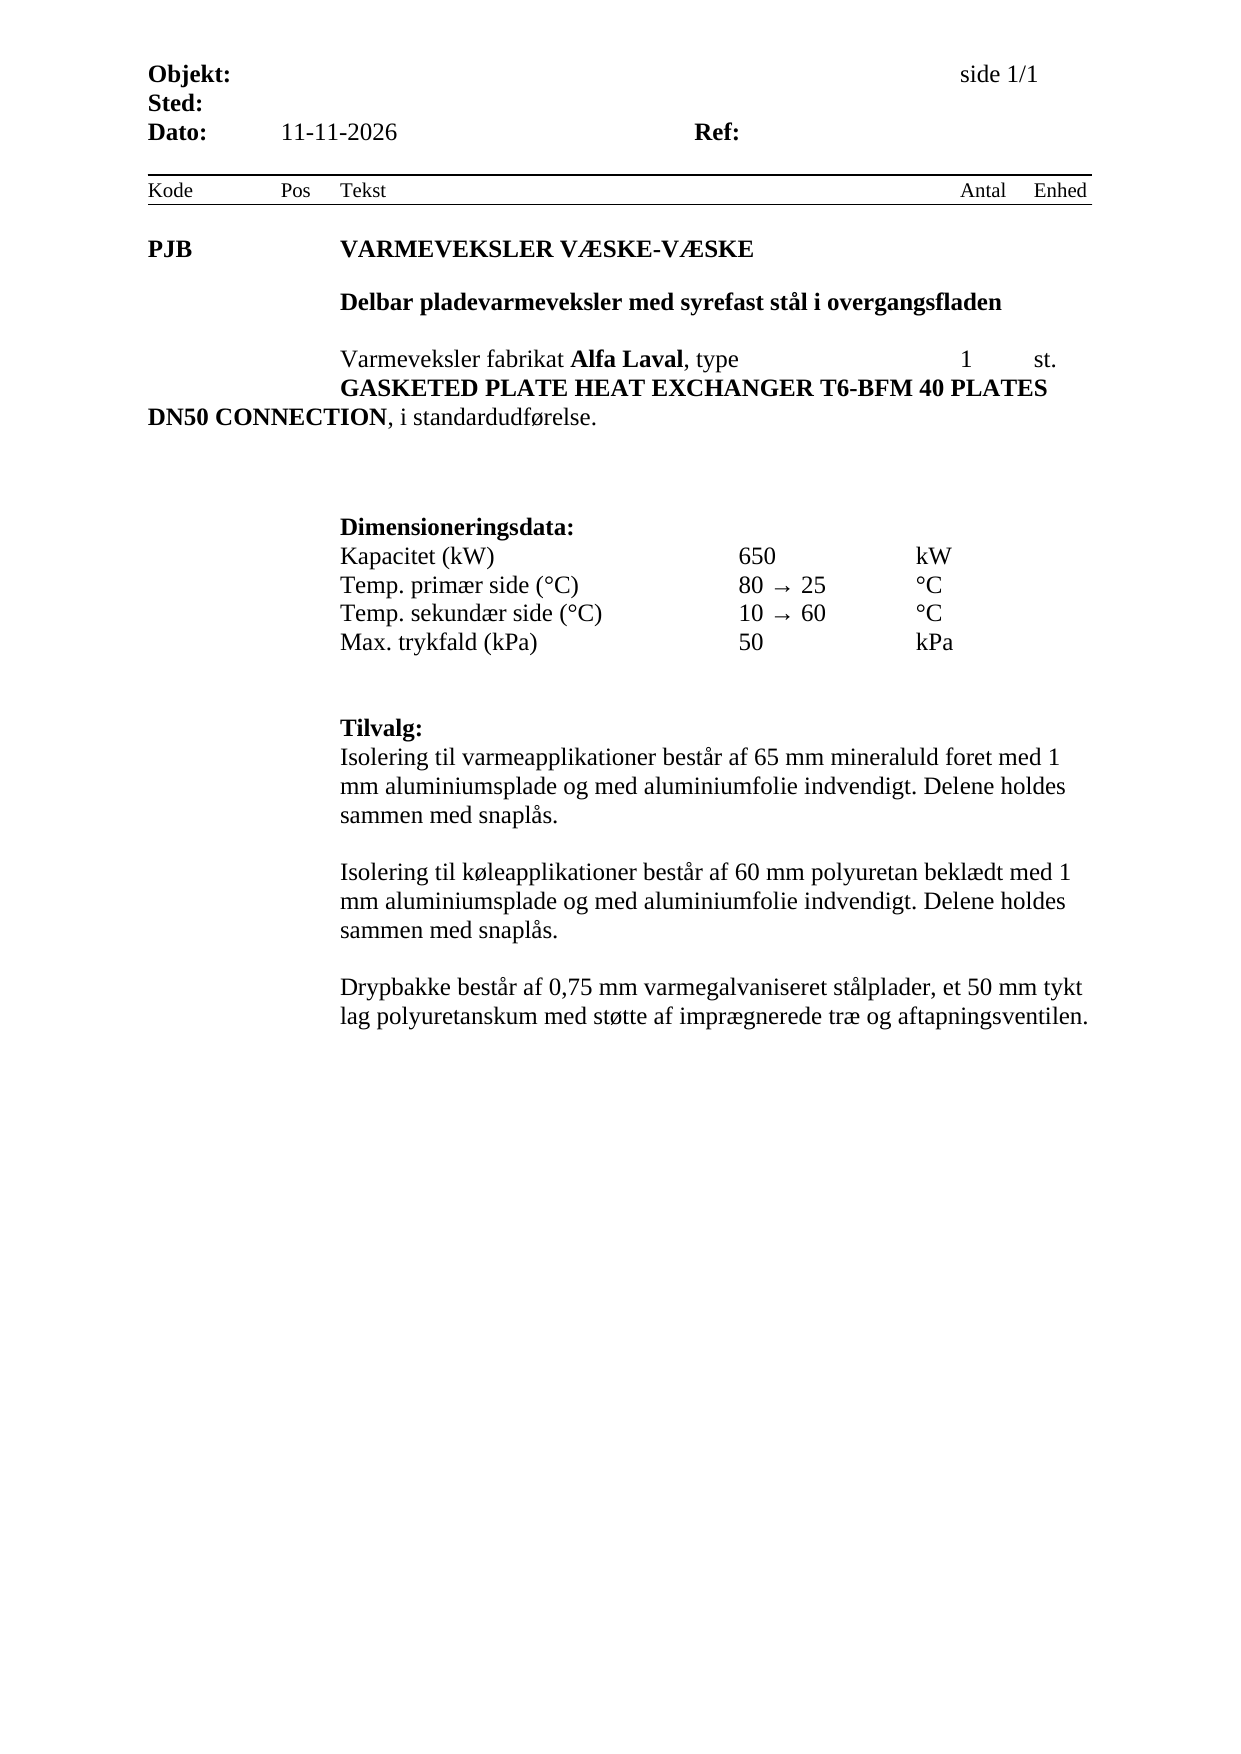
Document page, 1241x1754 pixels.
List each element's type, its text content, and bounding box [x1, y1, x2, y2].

text Dato: 22-01-2025 Ref: [148, 117, 1092, 145]
text Dimensioneringsdata: [148, 512, 1092, 541]
text Kode Pos Tekst Antal Enhed [148, 176, 1092, 204]
text Sted: [148, 88, 1092, 117]
text Temp. primær side (°C) 80 → 25 °C [340, 570, 1092, 598]
text Drypbakke består af 0,75 mm varmegalvaniseret stålplader, et 50 mm tykt lag polyuretanskum med støtte af imprægnerede træ og aftapningsventilen. [340, 972, 1092, 1030]
text GASKETED PLATE HEAT EXCHANGER T6-BFM 40 PLATES DN50 CONNECTION, i standardudførelse. [148, 373, 1092, 431]
text Isolering til varmeapplikationer består af 65 mm mineraluld foret med 1 mm aluminiumsplade og med aluminiumfolie indvendigt. Delene holdes sammen med snaplås. [340, 742, 1092, 828]
text Kapacitet (kW) 650 kW [340, 541, 1092, 570]
text Isolering til køleapplikationer består af 60 mm polyuretan beklædt med 1 mm aluminiumsplade og med aluminiumfolie indvendigt. Delene holdes sammen med snaplås. [340, 857, 1092, 943]
text Objekt: side 1/1 [148, 59, 1092, 88]
text Temp. sekundær side (°C) 10 → 60 °C [340, 598, 1092, 627]
text PJB VARMEVEKSLER VÆSKE-VÆSKE [148, 234, 1092, 263]
text Tilvalg: [148, 713, 1092, 742]
text Varmeveksler fabrikat Alfa Laval, type 1 st. [148, 344, 1092, 373]
text Delbar pladevarmeveksler med syrefast stål i overgangsfladen [340, 287, 1092, 316]
text Max. trykfald (kPa) 50 kPa [340, 627, 1092, 656]
